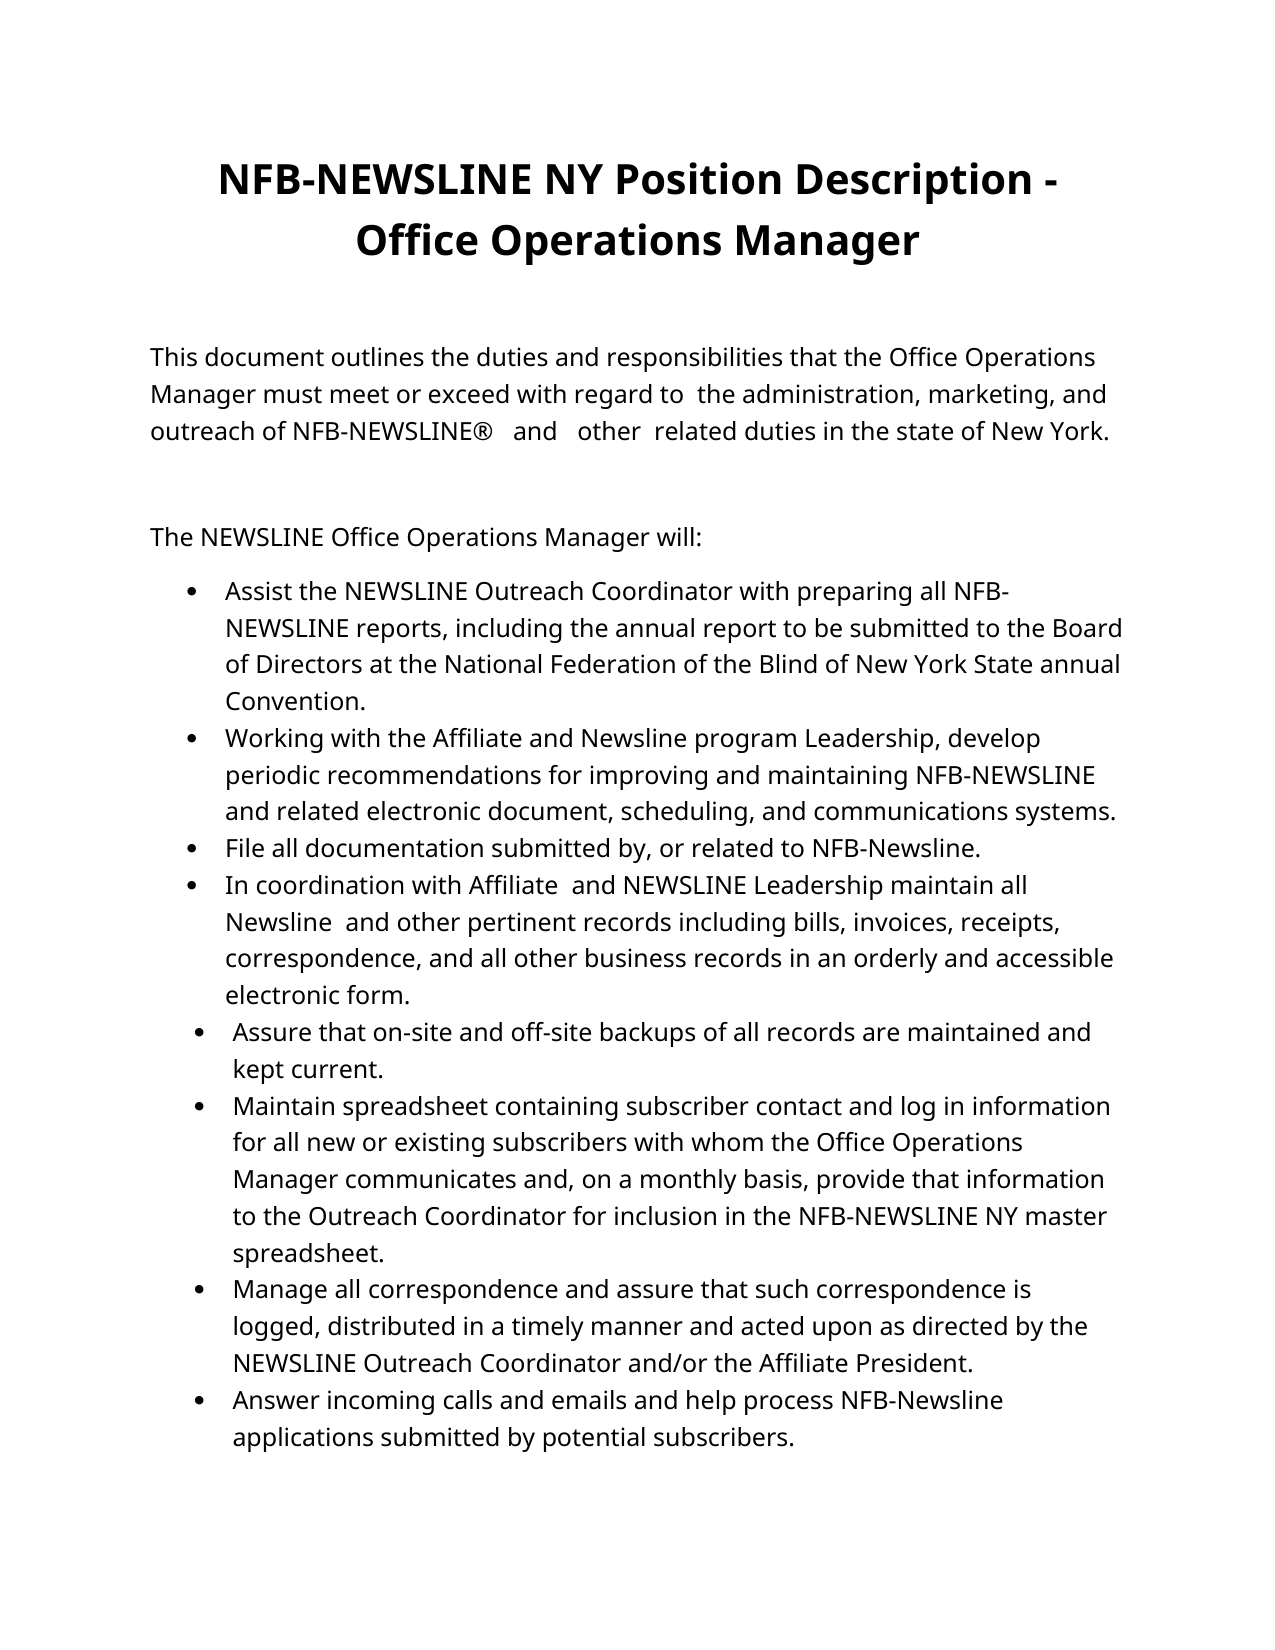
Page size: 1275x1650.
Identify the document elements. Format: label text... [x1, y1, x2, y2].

list File all documentation submitted by, or related to NFB-Newsline. [187, 831, 1125, 865]
list In coordination with Affiliate and NEWSLINE Leadership maintain all Newsline and other pertinent records including bills, invoices, receipts, correspondence, and all other business records in an orderly and accessible electronic form. [187, 868, 1125, 1012]
list Assist the NEWSLINE Outreach Coordinator with preparing all NFB-NEWSLINE reports, including the annual report to be submitted to the Board of Directors at the National Federation of the Blind of New York State annual Convention. [187, 573, 1125, 718]
text NFB-NEWSLINE NY Position Description - Office Operations Manager [150, 150, 1125, 268]
list Answer incoming calls and emails and help process NFB-Newsline applications submitted by potential subscribers. [195, 1382, 1125, 1453]
list Maintain spreadsheet containing subscriber contact and log in information for all new or existing subscribers with whom the Office Operations Manager communicates and, on a monthly basis, provide that information to the Outreach Coordinator for inclusion in the NFB-NEWSLINE NY master spreadsheet. [195, 1088, 1125, 1269]
text The NEWSLINE Office Operations Manager will: [150, 520, 1125, 554]
text This document outlines the duties and responsibilities that the Office Operations Manager must meet or exceed with regard to the administration, marketing, and outreach of NFB-NEWSLINE® and other related duties in the state of New York. [150, 339, 1125, 447]
list Manage all correspondence and assure that such correspondence is logged, distributed in a timely manner and acted upon as directed by the NEWSLINE Outreach Coordinator and/or the Affiliate President. [195, 1272, 1125, 1380]
list Assure that on-site and off-site backups of all records are maintained and kept current. [195, 1015, 1125, 1086]
list Working with the Affiliate and Newsline program Leadership, develop periodic recommendations for improving and maintaining NFB-NEWSLINE and related electronic document, scheduling, and communications systems. [187, 721, 1125, 828]
